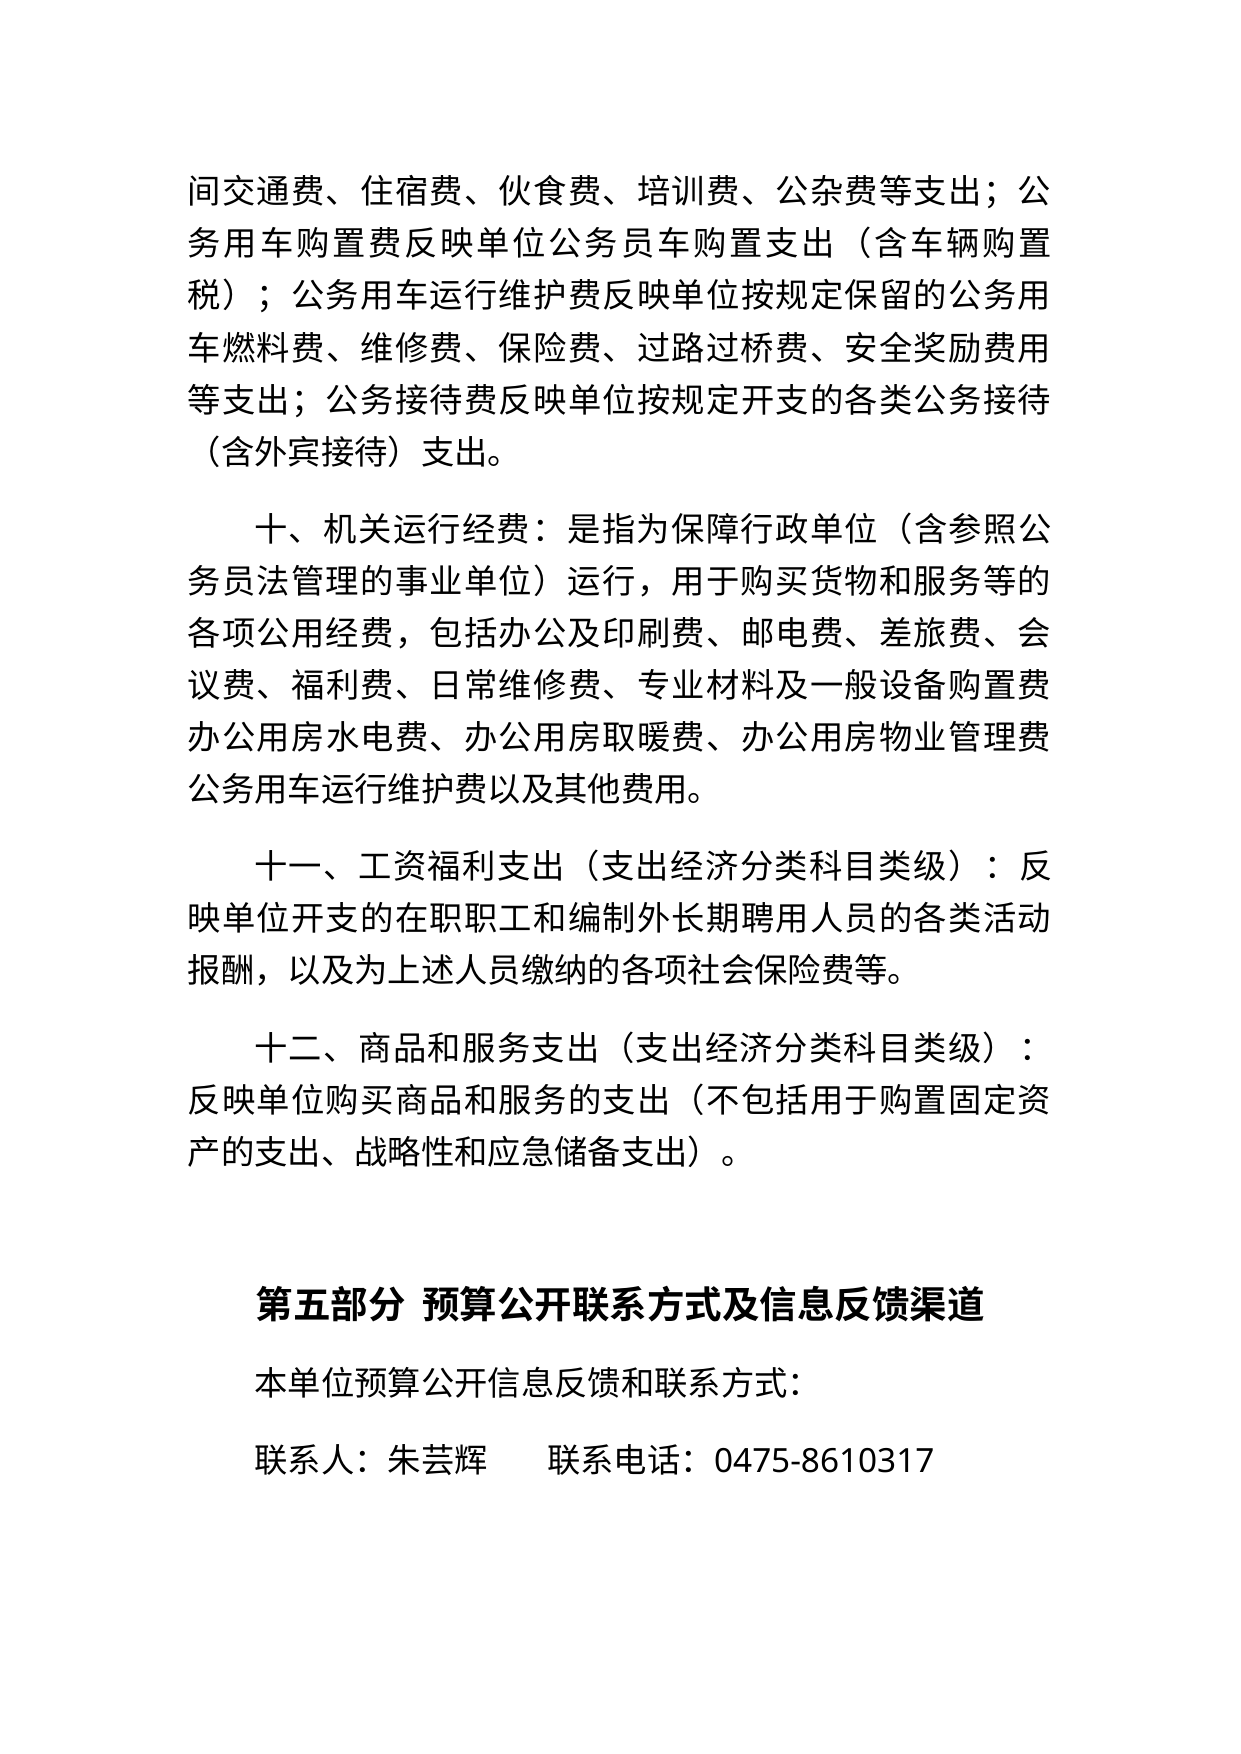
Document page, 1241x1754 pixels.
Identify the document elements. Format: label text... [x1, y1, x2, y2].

text 十一、工资福利支出（支出经济分类科目类级）：反映单位开支的在职职工和编制外长期聘用人员的各类活动报酬，以及为上述人员缴纳的各项社会保险费等。 [187, 837, 1053, 993]
text 联系人：朱芸辉 联系电话：0475-8610317 [187, 1431, 1053, 1483]
text 本单位预算公开信息反馈和联系方式： [187, 1354, 1053, 1406]
text 十、机关运行经费：是指为保障行政单位（含参照公务员法管理的事业单位）运行，用于购买货物和服务等的各项公用经费，包括办公及印刷费、邮电费、差旅费、会议费、福利费、日常维修费、专业材料及一般设备购置费、办公用房水电费、办公用房取暖费、办公用房物业管理费、公务用车运行维护费以及其他费用。 [187, 499, 1053, 812]
text 十二、商品和服务支出（支出经济分类科目类级）：反映单位购买商品和服务的支出（不包括用于购置固定资产的支出、战略性和应急储备支出）。 [187, 1018, 1053, 1174]
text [187, 162, 1053, 474]
text 第五部分 预算公开联系方式及信息反馈渠道 [187, 1277, 1053, 1329]
